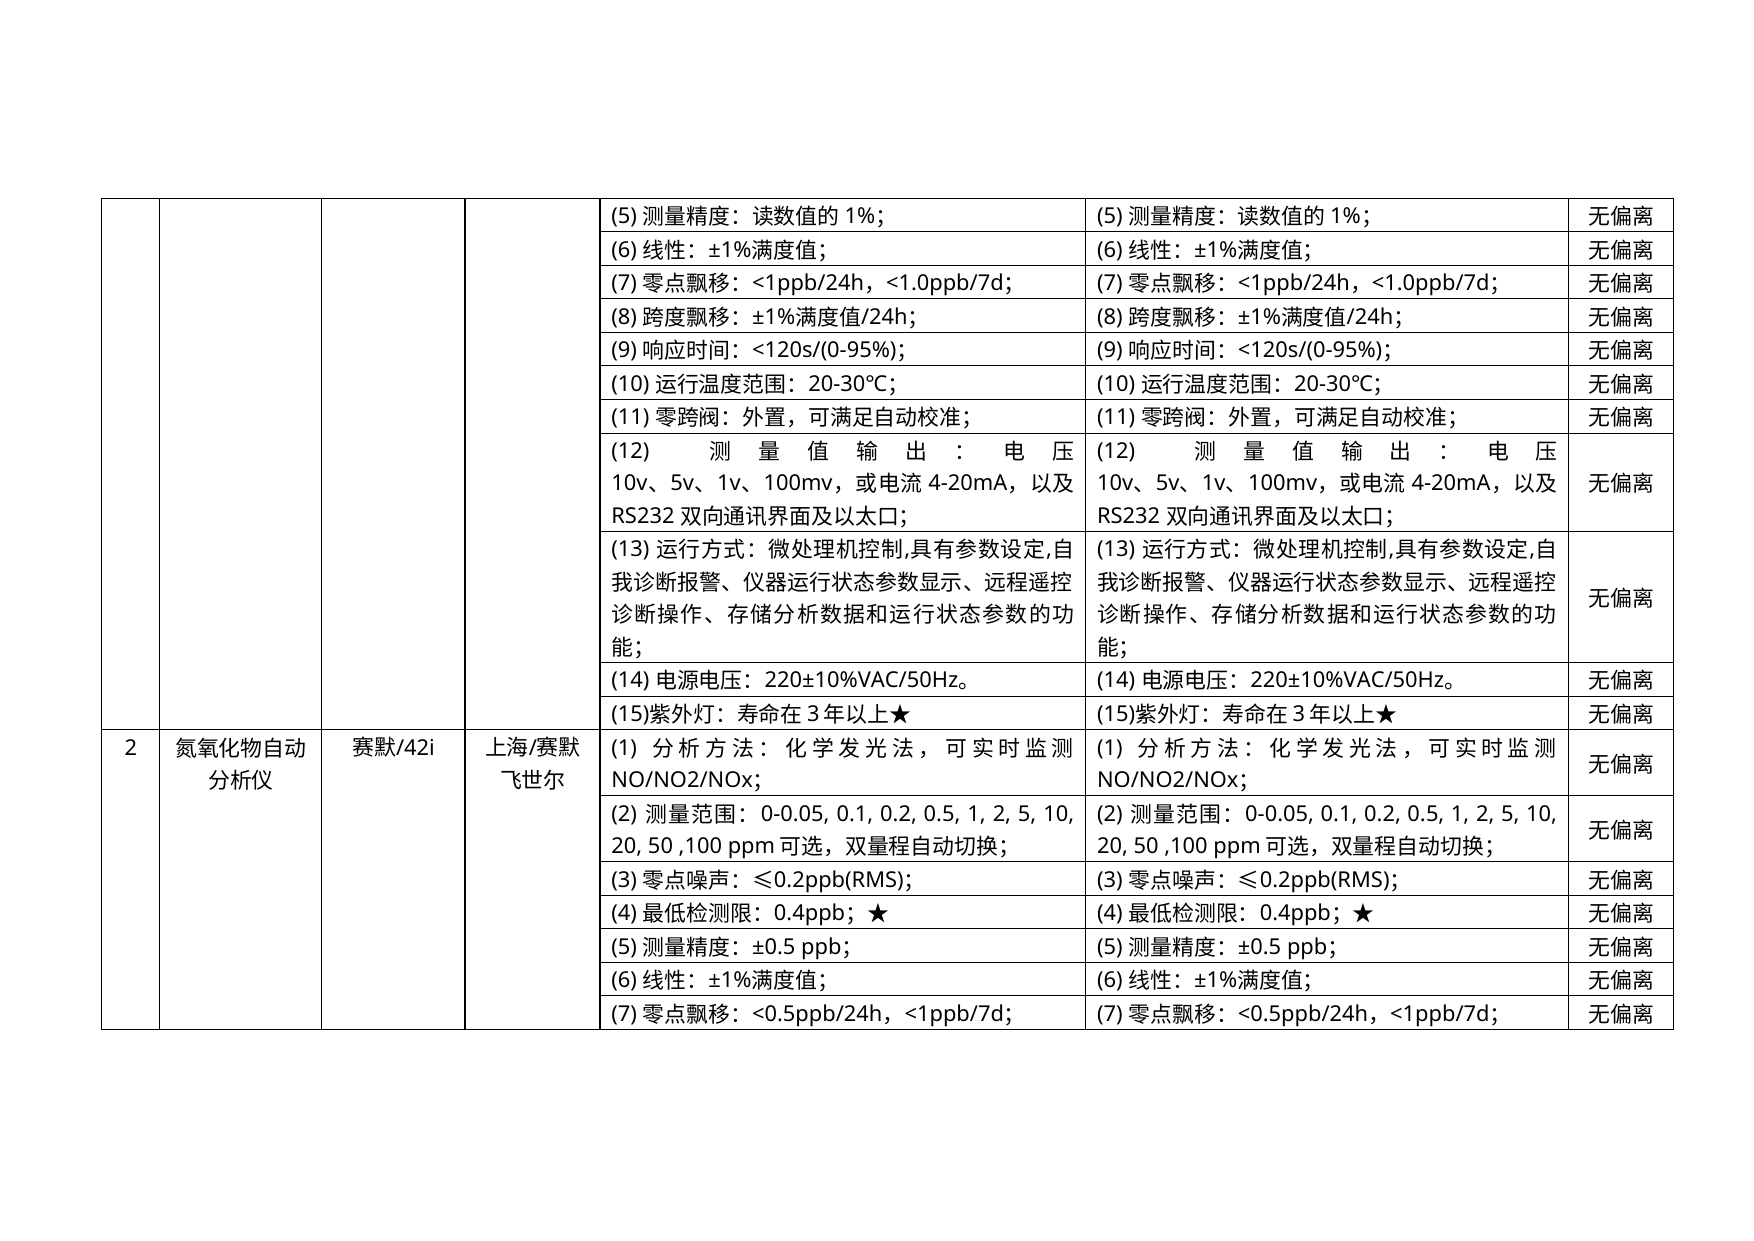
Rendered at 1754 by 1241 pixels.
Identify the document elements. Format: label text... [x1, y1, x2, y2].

table_cell (6) 线性：±1%满度值； [601, 963, 1085, 995]
table_cell (14) 电源电压：220±10%VAC/50Hz。 [601, 663, 1085, 696]
table_cell (6) 线性：±1%满度值； [601, 232, 1085, 265]
table_cell 无偏离 [1569, 996, 1673, 1029]
table_cell (5) 测量精度：读数值的 1%； [1086, 199, 1568, 231]
table_cell (5) 测量精度：读数值的 1%； [601, 199, 1085, 231]
table_cell (1) 分析方法：化学发光法，可实时监测 NO/NO2/NOx； [1086, 730, 1568, 795]
table_cell (7) 零点飘移：<1ppb/24h，<1.0ppb/7d； [1086, 266, 1568, 298]
table_cell (15)紫外灯：寿命在3年以上★ [1086, 697, 1568, 729]
table_cell 无偏离 [1569, 796, 1673, 861]
table_cell (2) 测量范围：0-0.05, 0.1, 0.2, 0.5, 1, 2, 5, 10, 20, 50 ,100 ppm可选，双量程自动切换； [601, 796, 1085, 861]
table_cell 无偏离 [1569, 697, 1673, 729]
table_cell (10) 运行温度范围：20-30℃； [1086, 366, 1568, 399]
table_cell 无偏离 [1569, 366, 1673, 399]
table_cell (11) 零跨阀：外置，可满足自动校准； [601, 400, 1085, 432]
table_cell 无偏离 [1569, 730, 1673, 795]
table_cell 无偏离 [1569, 333, 1673, 365]
table_cell (9) 响应时间：<120s/(0-95%)； [601, 333, 1085, 365]
table_cell 无偏离 [1569, 896, 1673, 928]
table_cell 2 [102, 730, 159, 1029]
table_cell (13) 运行方式：微处理机控制,具有参数设定,自我诊断报警、仪器运行状态参数显示、远程遥控诊断操作、存储分析数据和运行状态参数的功能； [601, 532, 1085, 662]
table_cell 无偏离 [1569, 199, 1673, 231]
table_cell 无偏离 [1569, 929, 1673, 962]
table_cell (8) 跨度飘移：±1%满度值/24h； [1086, 299, 1568, 332]
table_cell (6) 线性：±1%满度值； [1086, 232, 1568, 265]
table_cell (6) 线性：±1%满度值； [1086, 963, 1568, 995]
table_cell 无偏离 [1569, 532, 1673, 662]
table_cell 无偏离 [1569, 266, 1673, 298]
table_cell (8) 跨度飘移：±1%满度值/24h； [601, 299, 1085, 332]
table_cell 无偏离 [1569, 862, 1673, 895]
table_cell (3) 零点噪声：≤0.2ppb(RMS)； [601, 862, 1085, 895]
table_cell 无偏离 [1569, 232, 1673, 265]
table_cell 无偏离 [1569, 963, 1673, 995]
table_cell (11) 零跨阀：外置，可满足自动校准； [1086, 400, 1568, 432]
table_cell (5) 测量精度：±0.5 ppb； [601, 929, 1085, 962]
table_cell (3) 零点噪声：≤0.2ppb(RMS)； [1086, 862, 1568, 895]
table_cell (12) 测量值输出：电压 10v、5v、1v、100mv，或电流 4-20mA，以及 RS232 双向通讯界面及以太口； [601, 434, 1085, 531]
table_cell (7) 零点飘移：<0.5ppb/24h，<1ppb/7d； [601, 996, 1085, 1029]
table_cell 无偏离 [1569, 299, 1673, 332]
table_cell 上海/赛默飞世尔 [466, 730, 599, 1029]
table_cell (12) 测量值输出：电压 10v、5v、1v、100mv，或电流 4-20mA，以及 RS232 双向通讯界面及以太口； [1086, 434, 1568, 531]
table_cell (5) 测量精度：±0.5 ppb； [1086, 929, 1568, 962]
table_cell (14) 电源电压：220±10%VAC/50Hz。 [1086, 663, 1568, 696]
table_cell 无偏离 [1569, 663, 1673, 696]
table_cell (10) 运行温度范围：20-30℃； [601, 366, 1085, 399]
table_cell (4) 最低检测限：0.4ppb；★ [1086, 896, 1568, 928]
table_cell (9) 响应时间：<120s/(0-95%)； [1086, 333, 1568, 365]
table_cell 无偏离 [1569, 400, 1673, 432]
table_cell (2) 测量范围：0-0.05, 0.1, 0.2, 0.5, 1, 2, 5, 10, 20, 50 ,100 ppm可选，双量程自动切换； [1086, 796, 1568, 861]
table_cell 无偏离 [1569, 434, 1673, 531]
table_cell (1) 分析方法：化学发光法，可实时监测 NO/NO2/NOx； [601, 730, 1085, 795]
table_cell 氮氧化物自动分析仪 [160, 730, 321, 1029]
table_cell (7) 零点飘移：<0.5ppb/24h，<1ppb/7d； [1086, 996, 1568, 1029]
table_cell (13) 运行方式：微处理机控制,具有参数设定,自我诊断报警、仪器运行状态参数显示、远程遥控诊断操作、存储分析数据和运行状态参数的功能； [1086, 532, 1568, 662]
table_cell (4) 最低检测限：0.4ppb；★ [601, 896, 1085, 928]
table_cell (15)紫外灯：寿命在3年以上★ [601, 697, 1085, 729]
table_cell 赛默/42i [322, 730, 464, 1029]
table_cell (7) 零点飘移：<1ppb/24h，<1.0ppb/7d； [601, 266, 1085, 298]
